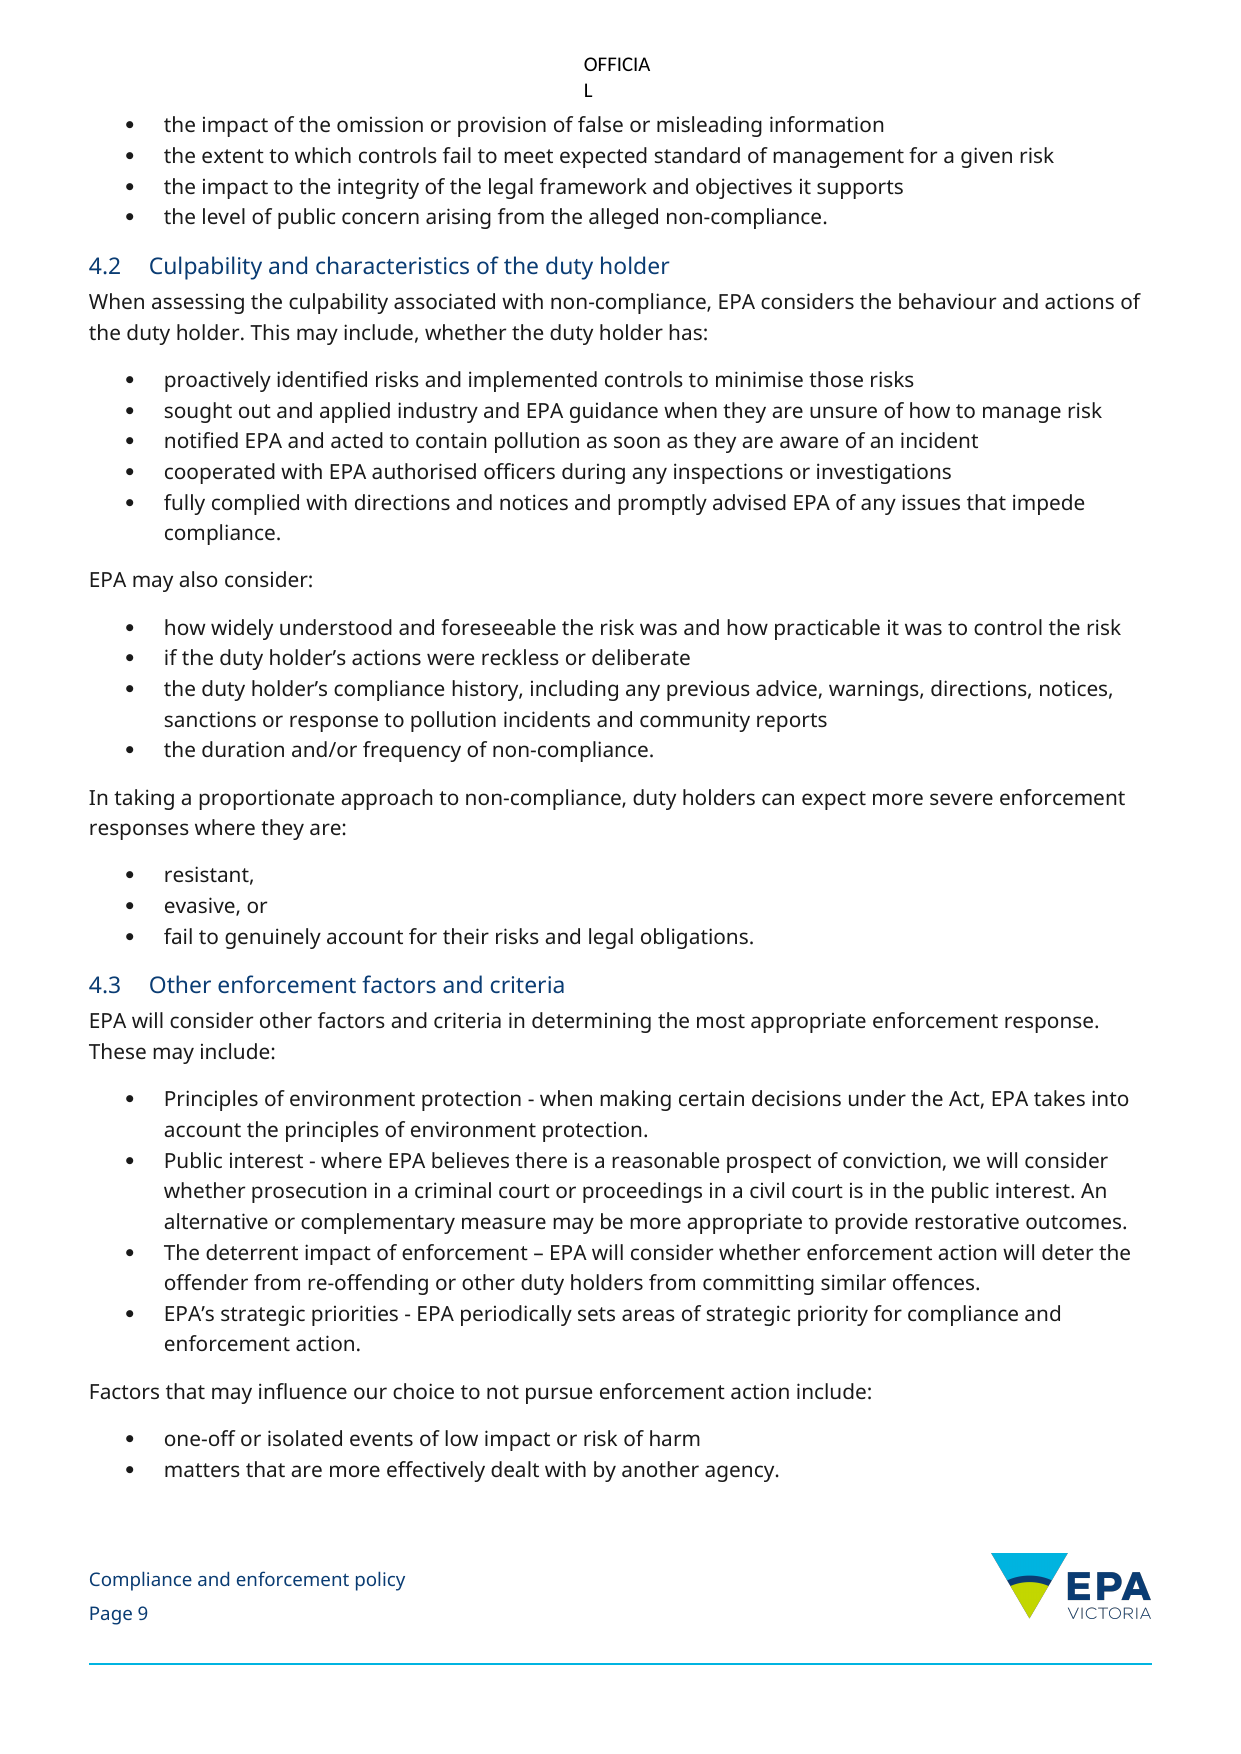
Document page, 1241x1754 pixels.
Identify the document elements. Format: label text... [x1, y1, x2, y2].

list the duration and/or frequency of non-compliance. [126, 735, 1152, 764]
list the extent to which controls fail to meet expected standard of management for a given risk [126, 141, 1152, 170]
subtitle Culpability and characteristics of the duty holder [89, 250, 1152, 281]
list the duty holder’s compliance history, including any previous advice, warnings, directions, notices, sanctions or response to pollution incidents and community reports [126, 674, 1152, 733]
text When assessing the culpability associated with non-compliance, EPA considers the behaviour and actions of the duty holder. This may include, whether the duty holder has: [89, 287, 1152, 346]
list resistant, [126, 861, 1152, 889]
text EPA will consider other factors and criteria in determining the most appropriate enforcement response. These may include: [89, 1007, 1152, 1066]
list the impact to the integrity of the legal framework and objectives it supports [126, 172, 1152, 200]
list how widely understood and foreseeable the risk was and how practicable it was to control the risk [126, 613, 1152, 641]
list fail to genuinely account for their risks and legal obligations. [126, 922, 1152, 950]
list sought out and applied industry and EPA guidance when they are unsure of how to manage risk [126, 396, 1152, 424]
text EPA may also consider: [89, 566, 1152, 594]
list the impact of the omission or provision of false or misleading information [126, 111, 1152, 139]
list fully complied with directions and notices and promptly advised EPA of any issues that impede compliance. [126, 488, 1152, 547]
list if the duty holder’s actions were reckless or deliberate [126, 643, 1152, 672]
text In taking a proportionate approach to non-compliance, duty holders can expect more severe enforcement responses where they are: [89, 783, 1152, 842]
subtitle Other enforcement factors and criteria [89, 969, 1152, 1000]
list The deterrent impact of enforcement – EPA will consider whether enforcement action will deter the offender from re-offending or other duty holders from committing similar offences. [126, 1238, 1152, 1297]
text Factors that may influence our choice to not pursue enforcement action include: [89, 1377, 1152, 1405]
list the level of public concern arising from the alleged non-compliance. [126, 202, 1152, 231]
list Principles of environment protection - when making certain decisions under the Act, EPA takes into account the principles of environment protection. [126, 1084, 1152, 1144]
picture [991, 1553, 1151, 1619]
list evasive, or [126, 891, 1152, 920]
list cooperated with EPA authorised officers during any inspections or investigations [126, 457, 1152, 486]
list proactively identified risks and implemented controls to minimise those risks [126, 365, 1152, 394]
list one-off or isolated events of low impact or risk of harm [126, 1424, 1152, 1453]
list EPA’s strategic priorities - EPA periodically sets areas of strategic priority for compliance and enforcement action. [126, 1299, 1152, 1358]
list matters that are more effectively dealt with by another agency. [126, 1455, 1152, 1483]
list Public interest - where EPA believes there is a reasonable prospect of conviction, we will consider whether prosecution in a criminal court or proceedings in a civil court is in the public interest. An alternative or complementary measure may be more appropriate to provide restorative outcomes. [126, 1146, 1152, 1236]
list notified EPA and acted to contain pollution as soon as they are aware of an incident [126, 426, 1152, 455]
